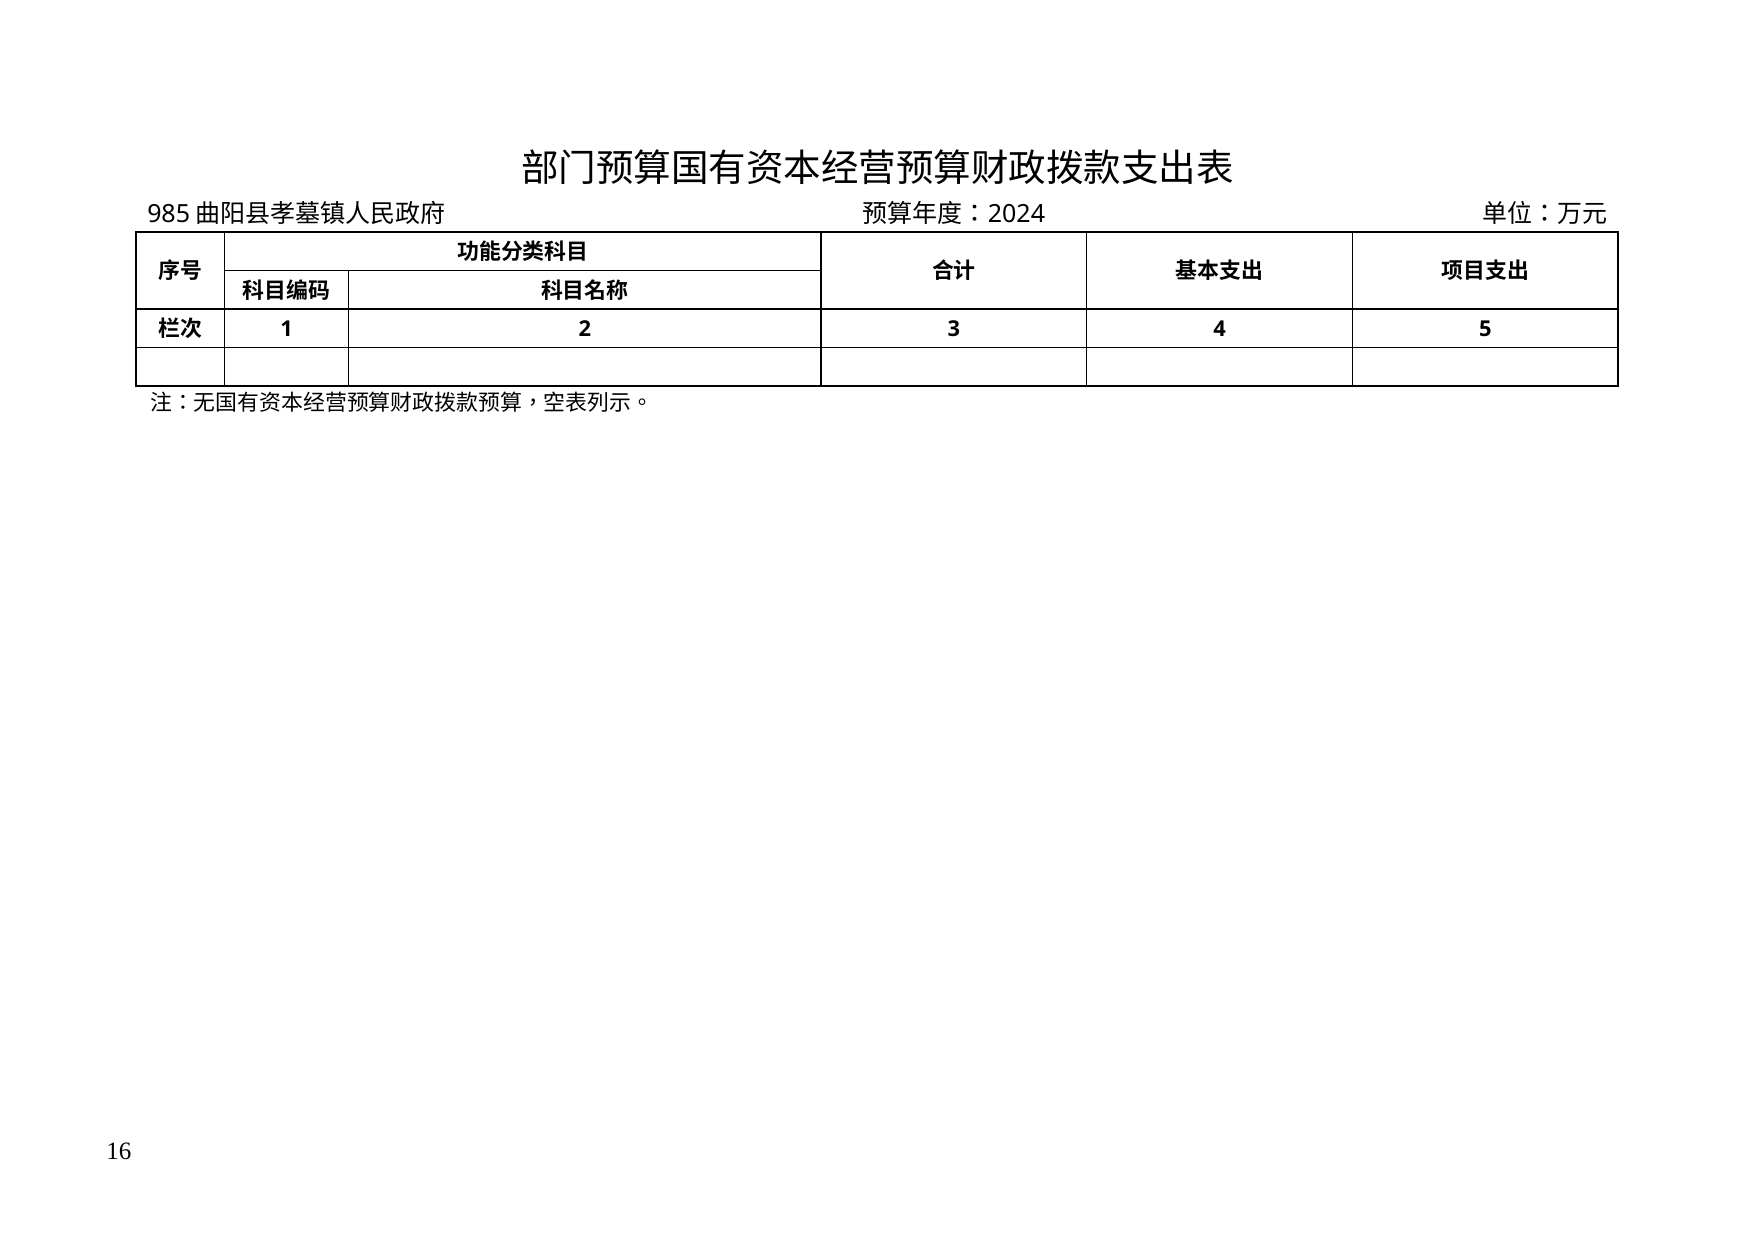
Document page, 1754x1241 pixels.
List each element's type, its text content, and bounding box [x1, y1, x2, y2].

table_cell 合计 [822, 233, 1086, 308]
text 部门预算国有资本经营预算财政拨款支出表 [106, 142, 1648, 193]
table_cell 2 [349, 310, 820, 347]
table_cell [1087, 348, 1352, 385]
table_cell [137, 348, 224, 385]
table_cell 科目名称 [349, 271, 820, 308]
table_cell 3 [822, 310, 1086, 347]
table_header 预算年度：2024 [822, 195, 1086, 231]
table_header 单位：万元 [1087, 195, 1617, 231]
table_cell 科目编码 [225, 271, 348, 308]
table_cell [822, 348, 1086, 385]
table_cell 项目支出 [1353, 233, 1617, 308]
table_header 985曲阳县孝墓镇人民政府 [137, 195, 820, 231]
table_cell 基本支出 [1087, 233, 1352, 308]
table_cell [225, 348, 348, 385]
table_cell 功能分类科目 [225, 233, 820, 270]
table_cell 1 [225, 310, 348, 347]
table_cell [349, 348, 820, 385]
table_cell [1353, 348, 1617, 385]
table_cell 栏次 [137, 310, 224, 347]
table_cell 4 [1087, 310, 1352, 347]
table_cell 序号 [137, 233, 224, 308]
table_cell 5 [1353, 310, 1617, 347]
text 注：无国有资本经营预算财政拨款预算，空表列示。 [106, 387, 1648, 416]
